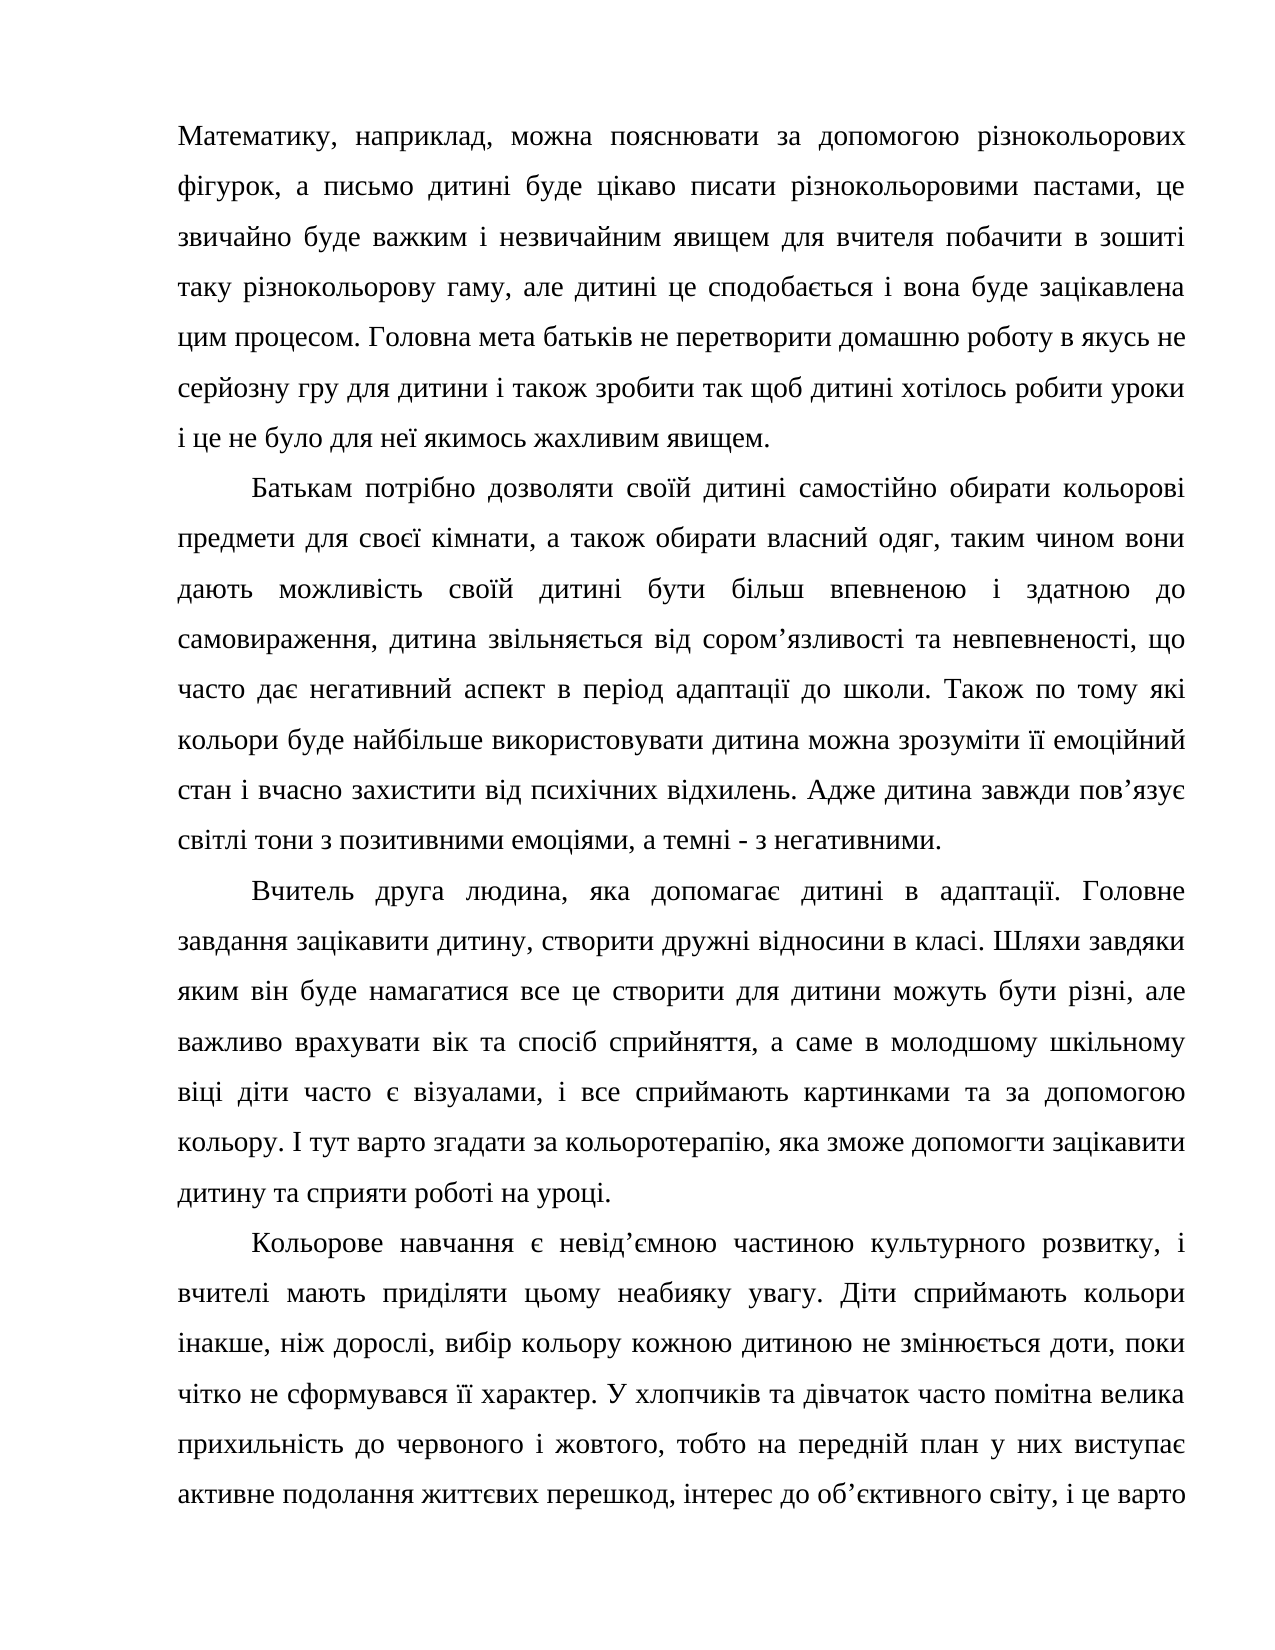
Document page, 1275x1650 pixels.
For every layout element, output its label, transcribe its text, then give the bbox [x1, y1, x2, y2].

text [177, 118, 1186, 453]
text Вчитель друга людина, яка допомагає дитині в адаптації. Головне завдання зацікавити дитину, створити дружні відносини в класі. Шляхи завдяки яким він буде намагатися все це створити для дитини можуть бути різні, але важливо врахувати вік та спосіб сприйняття, а саме в молодшому шкільному віці діти часто є візуалами, і все сприймають картинками та за допомогою кольору. І тут варто згадати за кольоротерапію, яка зможе допомогти зацікавити дитину та сприяти роботі на уроці. [177, 873, 1186, 1208]
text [177, 1225, 1186, 1510]
text Батькам потрібно дозволяти своїй дитині самостійно обирати кольорові предмети для своєї кімнати, а також обирати власний одяг, таким чином вони дають можливість своїй дитині бути більш впевненою і здатною до самовираження, дитина звільняється від сором’язливості та невпевненості, що часто дає негативний аспект в період адаптації до школи. Також по тому які кольори буде найбільше використовувати дитина можна зрозуміти її емоційний стан і вчасно захистити від психічних відхилень. Адже дитина завжди пов’язує світлі тони з позитивними емоціями, а темні - з негативними. [177, 470, 1186, 856]
